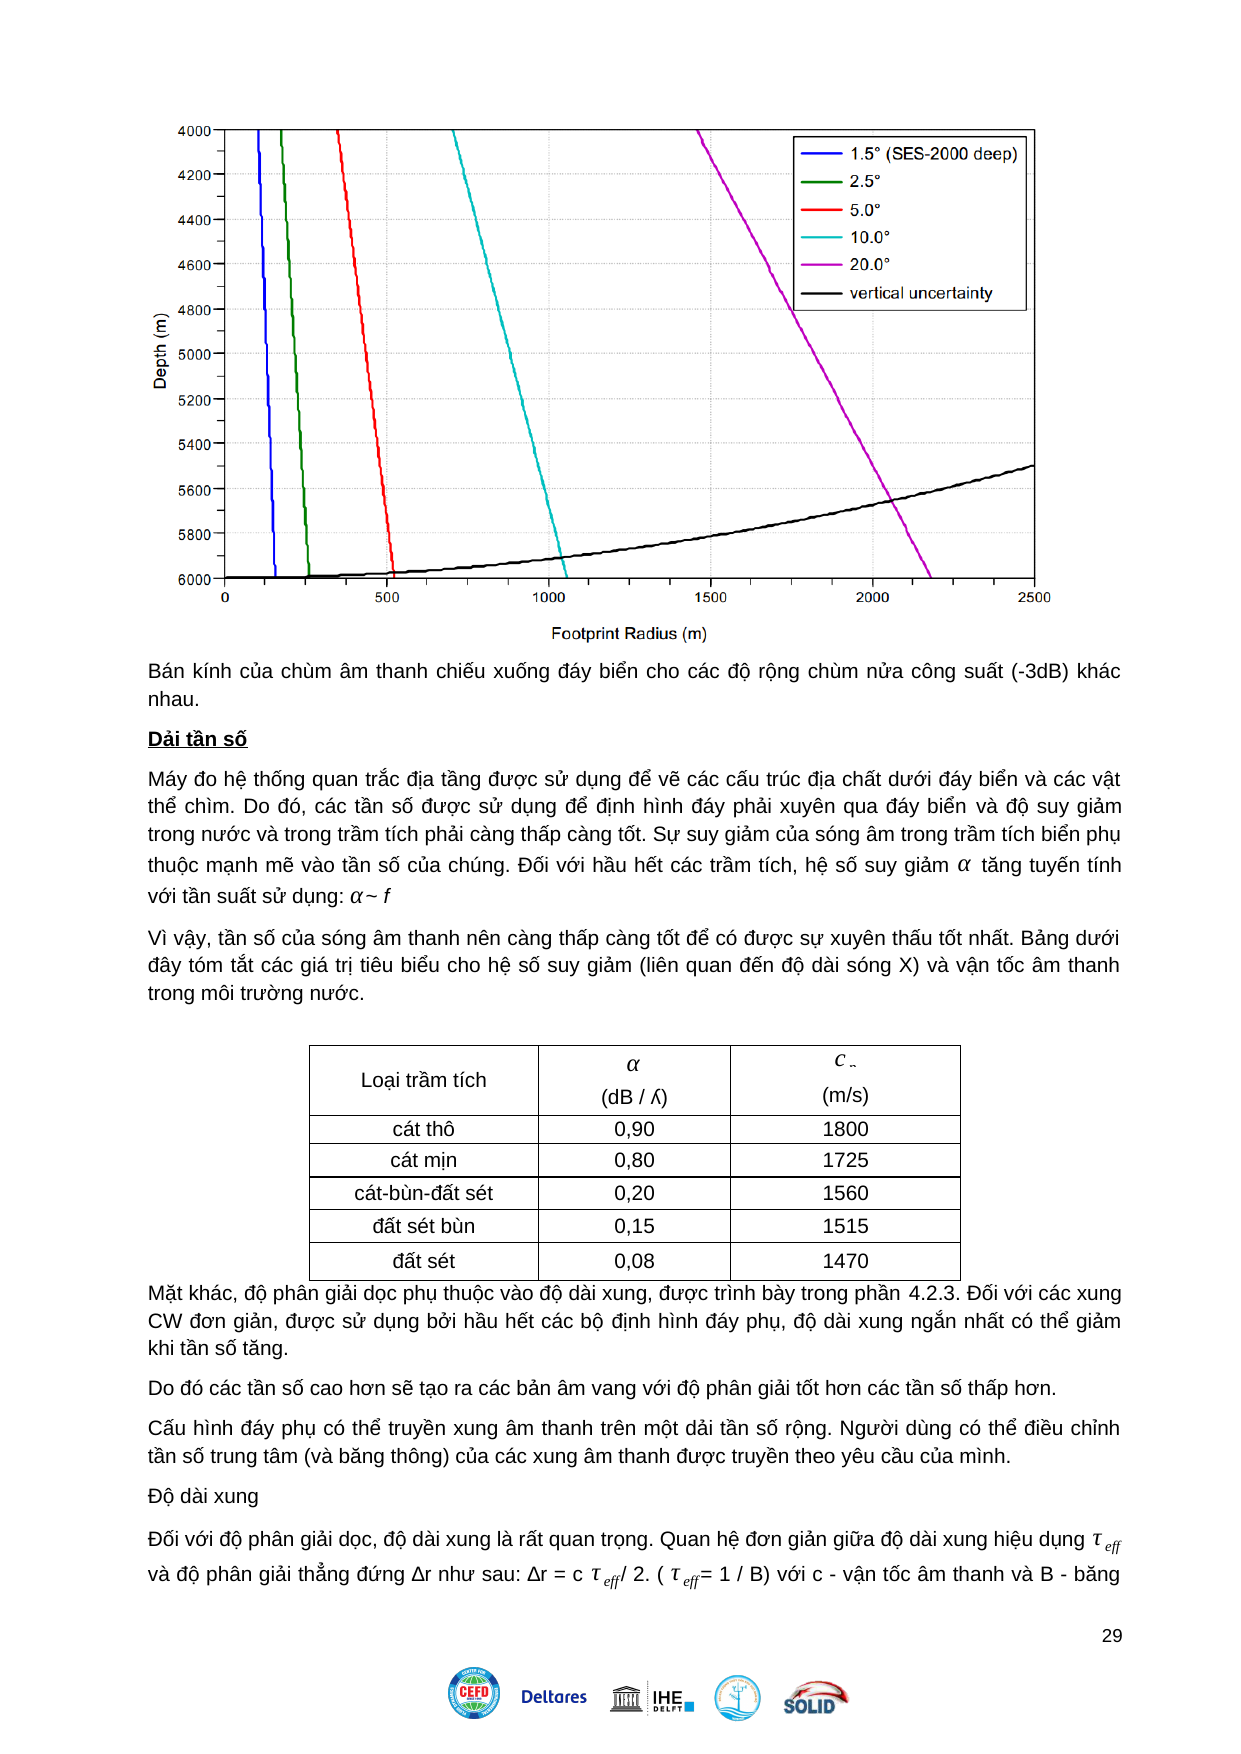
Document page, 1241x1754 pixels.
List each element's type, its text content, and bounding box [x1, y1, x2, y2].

table_cell 0,20 [539, 1178, 730, 1209]
table_cell 0,80 [539, 1144, 730, 1176]
picture [607, 1677, 699, 1719]
table_cell cát thô [310, 1116, 538, 1143]
table_cell 1515 [731, 1210, 960, 1242]
table_cell 1725 [731, 1144, 960, 1176]
table_cell cát mịn [310, 1144, 538, 1176]
text Độ dài xung [148, 1483, 1122, 1507]
table_header (dB / ʎ) [539, 1046, 730, 1115]
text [148, 1523, 1122, 1590]
table_cell 0,90 [539, 1116, 730, 1143]
text Máy đo hệ thống quan trắc địa tầng được sử dụng để vẽ các cấu trúc địa chất dưới đáy biển và các vật thể chìm. Do đó, các tần số được sử dụng để định hình đáy phải xuyên qua đáy biển và độ suy giảm trong nước và trong trầm tích phải càng thấp càng tốt. Sự suy giảm của sóng âm trong trầm tích biển phụ thuộc mạnh mẽ vào tần số của chúng. Đối với hầu hết các trầm tích, hệ số suy giảm tăng tuyến tính với tần suất sử dụng: ~ f [148, 766, 1122, 910]
table_cell cát-bùn-đất sét [310, 1178, 538, 1209]
text Dải tần số [148, 726, 1122, 750]
text Bán kính của chùm âm thanh chiếu xuống đáy biển cho các độ rộng chùm nửa công suất (-3dB) khác nhau. [148, 659, 1122, 710]
table_cell 1800 [731, 1116, 960, 1143]
text Do đó các tần số cao hơn sẽ tạo ra các bản âm vang với độ phân giải tốt hơn các tần số thấp hơn. [148, 1376, 1122, 1400]
table_cell 0,15 [539, 1210, 730, 1242]
table_header Loại trầm tích [310, 1046, 538, 1115]
picture [516, 1684, 592, 1709]
picture [147, 118, 1058, 647]
picture [714, 1674, 762, 1722]
table_header (m/s) [731, 1046, 960, 1115]
text Vì vậy, tần số của sóng âm thanh nên càng thấp càng tốt để có được sự xuyên thấu tốt nhất. Bảng dưới đây tóm tắt các giá trị tiêu biểu cho hệ số suy giảm (liên quan đến độ dài sóng X) và vận tốc âm thanh trong môi trường nước. [148, 926, 1122, 1005]
table_cell đất sét [310, 1243, 538, 1280]
table_cell đất sét bùn [310, 1210, 538, 1242]
text Mặt khác, độ phân giải dọc phụ thuộc vào độ dài xung, được trình bày trong phần 4.2.3. Đối với các xung CW đơn giản, được sử dụng bởi hầu hết các bộ định hình đáy phụ, độ dài xung ngắn nhất có thể giảm khi tần số tăng. [148, 1281, 1122, 1360]
table_cell 0,08 [539, 1243, 730, 1280]
table_cell 1560 [731, 1178, 960, 1209]
picture [448, 1667, 500, 1719]
picture [777, 1669, 853, 1727]
text Cấu hình đáy phụ có thể truyền xung âm thanh trên một dải tần số rộng. Người dùng có thể điều chỉnh tần số trung tâm (và băng thông) của các xung âm thanh được truyền theo yêu cầu của mình. [148, 1416, 1122, 1467]
table_cell 1470 [731, 1243, 960, 1280]
